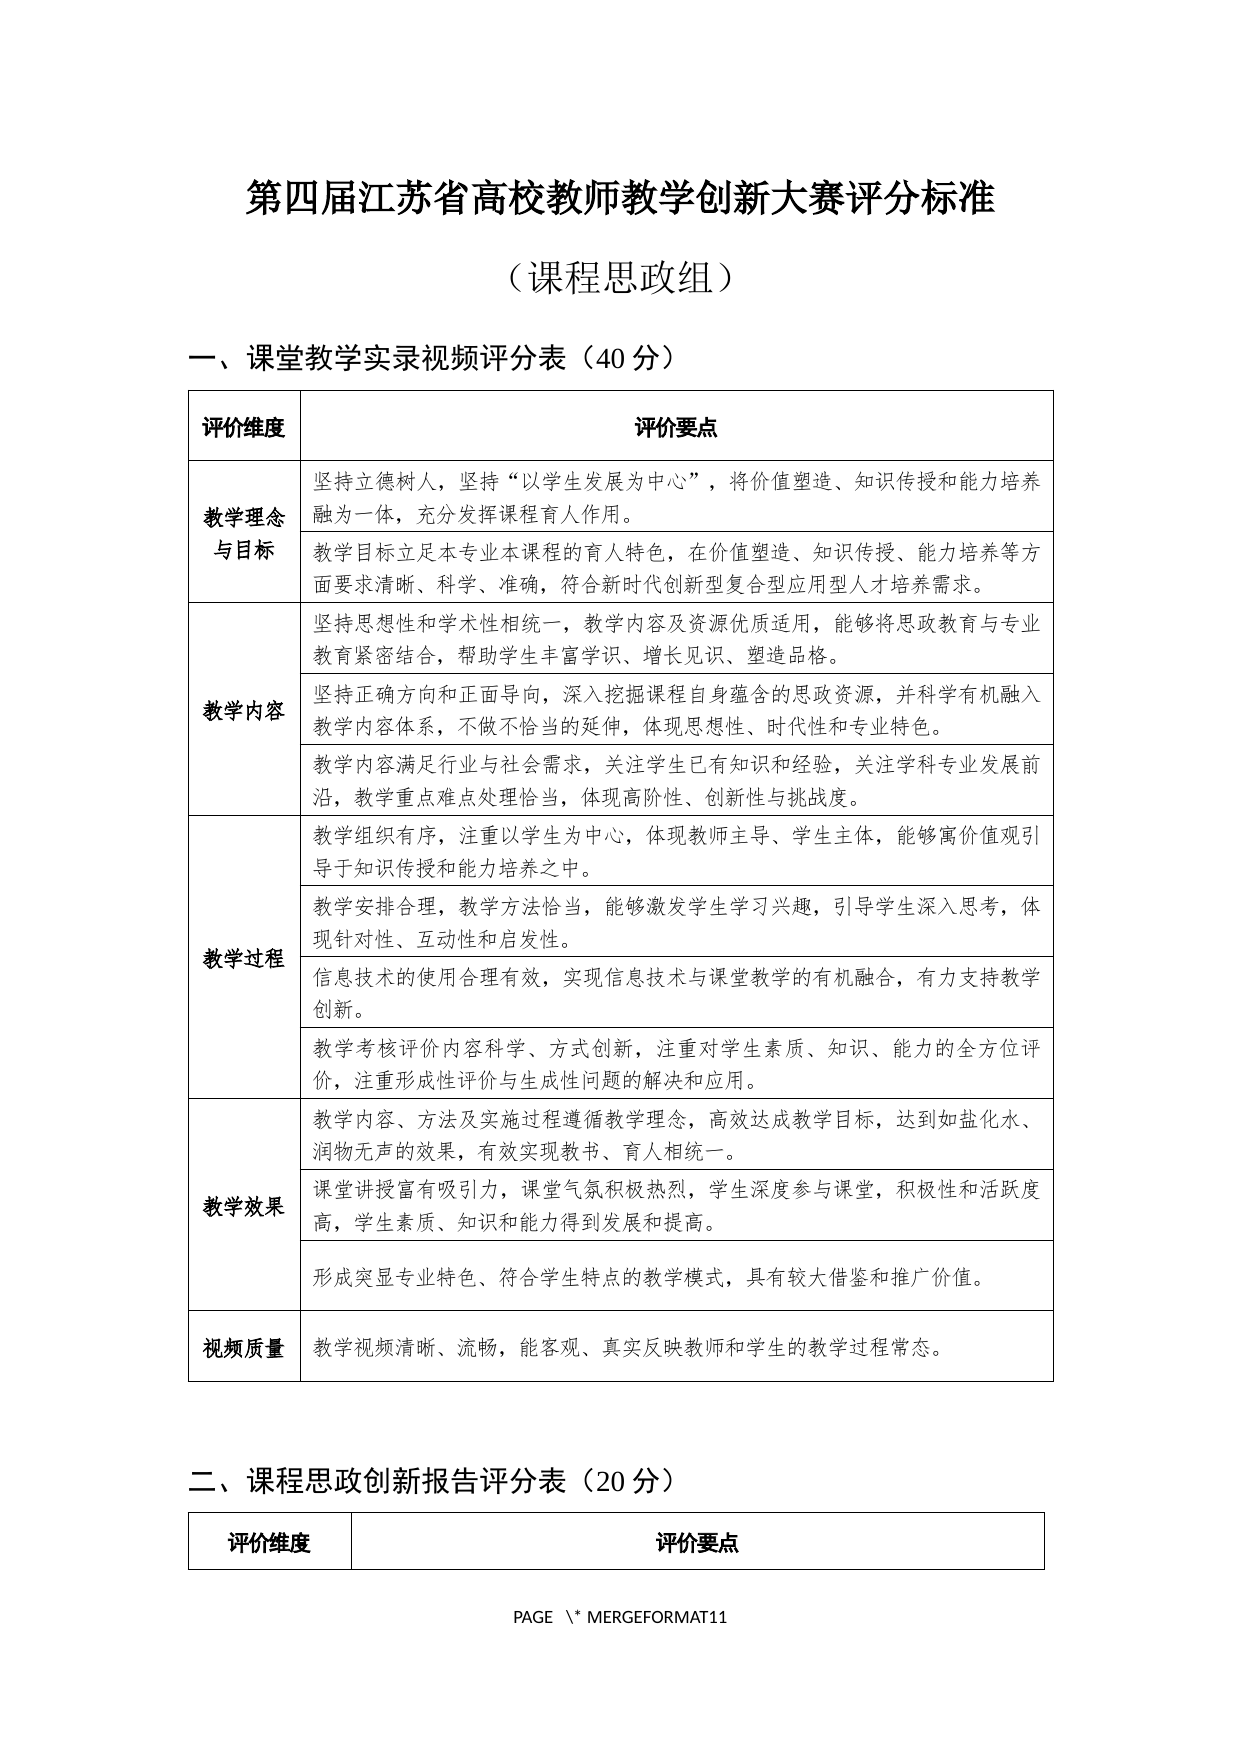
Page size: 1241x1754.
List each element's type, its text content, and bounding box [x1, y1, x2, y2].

table_cell 坚持正确方向和正面导向，深入挖掘课程自身蕴含的思政资源，并科学有机融入教学内容体系，不做不恰当的延伸，体现思想性、时代性和专业特色。 [301, 674, 1053, 744]
table_cell 教学内容满足行业与社会需求，关注学生已有知识和经验，关注学科专业发展前沿，教学重点难点处理恰当，体现高阶性、创新性与挑战度。 [301, 745, 1053, 814]
table_cell 教学目标立足本专业本课程的育人特色，在价值塑造、知识传授、能力培养等方面要求清晰、科学、准确，符合新时代创新型复合型应用型人才培养需求。 [301, 532, 1053, 602]
table_header 评价要点 [301, 391, 1053, 460]
table_header 评价维度 [189, 391, 300, 460]
table_cell 坚持思想性和学术性相统一，教学内容及资源优质适用，能够将思政教育与专业教育紧密结合，帮助学生丰富学识、增长见识、塑造品格。 [301, 603, 1053, 673]
table_cell 形成突显专业特色、符合学生特点的教学模式，具有较大借鉴和推广价值。 [301, 1241, 1053, 1310]
table_cell 教学理念与目标 [189, 461, 300, 602]
table_cell 教学内容 [189, 603, 300, 814]
table_cell 教学效果 [189, 1099, 300, 1310]
text （课程思政组） [187, 243, 1053, 308]
table_header 评价维度 [189, 1513, 351, 1569]
table_header 评价要点 [352, 1513, 1044, 1569]
text 一、课堂教学实录视频评分表（40分） [187, 324, 1053, 389]
table_cell 坚持立德树人，坚持“以学生发展为中心”，将价值塑造、知识传授和能力培养融为一体，充分发挥课程育人作用。 [301, 461, 1053, 531]
text 第四届江苏省高校教师教学创新大赛评分标准 [187, 162, 1053, 227]
table_cell 教学视频清晰、流畅，能客观、真实反映教师和学生的教学过程常态。 [301, 1311, 1053, 1381]
table_cell 教学安排合理，教学方法恰当，能够激发学生学习兴趣，引导学生深入思考，体现针对性、互动性和启发性。 [301, 886, 1053, 956]
table_cell 教学过程 [189, 816, 300, 1098]
table_cell 课堂讲授富有吸引力，课堂气氛积极热烈，学生深度参与课堂，积极性和活跃度高，学生素质、知识和能力得到发展和提高。 [301, 1170, 1053, 1239]
text 二、课程思政创新报告评分表（20分） [187, 1447, 1053, 1512]
table_cell 视频质量 [189, 1311, 300, 1381]
table_cell 教学组织有序，注重以学生为中心，体现教师主导、学生主体，能够寓价值观引导于知识传授和能力培养之中。 [301, 816, 1053, 885]
table_cell 教学内容、方法及实施过程遵循教学理念，高效达成教学目标，达到如盐化水、润物无声的效果，有效实现教书、育人相统一。 [301, 1099, 1053, 1169]
table_cell 信息技术的使用合理有效，实现信息技术与课堂教学的有机融合，有力支持教学创新。 [301, 957, 1053, 1027]
table_cell 教学考核评价内容科学、方式创新，注重对学生素质、知识、能力的全方位评价，注重形成性评价与生成性问题的解决和应用。 [301, 1028, 1053, 1098]
